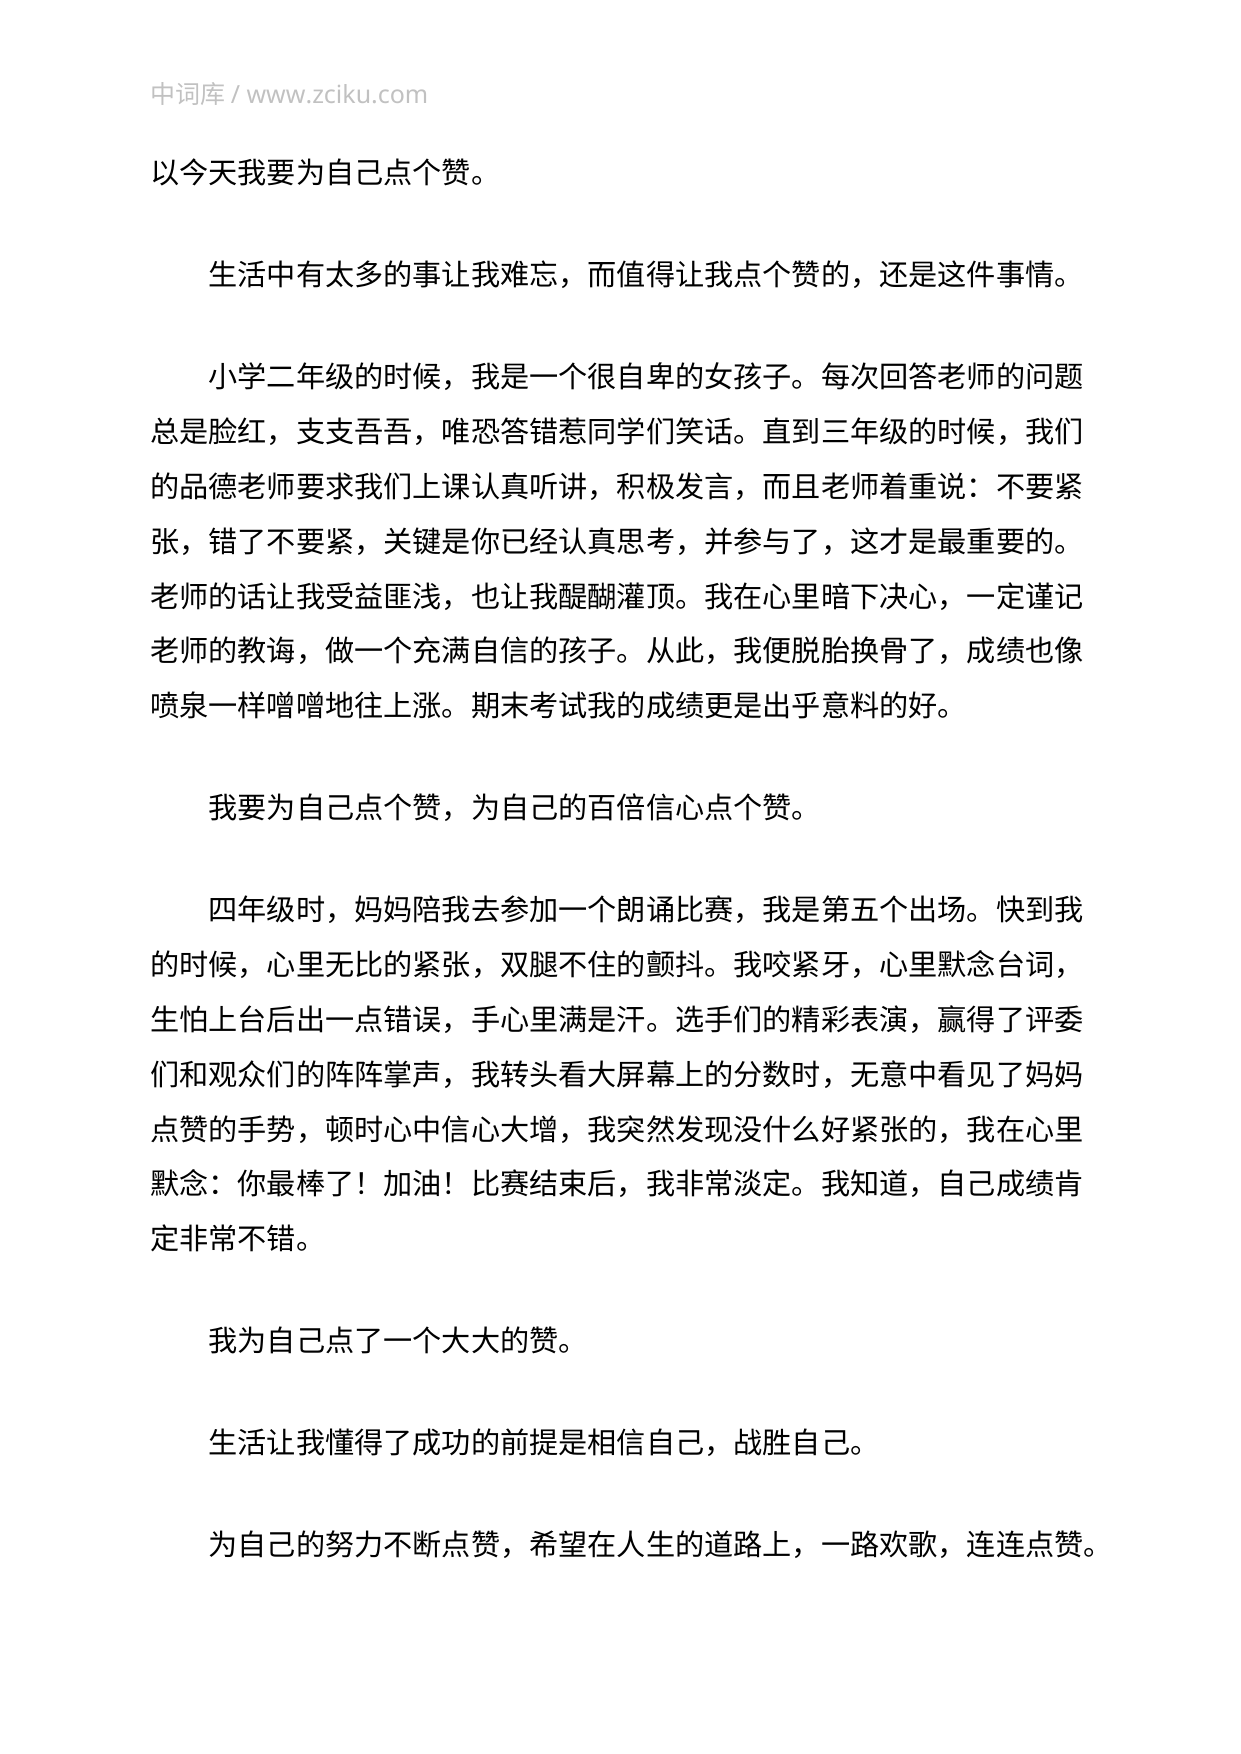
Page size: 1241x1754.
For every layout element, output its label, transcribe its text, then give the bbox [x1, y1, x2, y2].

text 为自己的努力不断点赞，希望在人生的道路上，一路欢歌，连连点赞。 [150, 1521, 1090, 1563]
text 生活中有太多的事让我难忘，而值得让我点个赞的，还是这件事情。 [150, 252, 1090, 294]
text 四年级时，妈妈陪我去参加一个朗诵比赛，我是第五个出场。快到我的时候，心里无比的紧张，双腿不住的颤抖。我咬紧牙，心里默念台词，生怕上台后出一点错误，手心里满是汗。选手们的精彩表演，赢得了评委们和观众们的阵阵掌声，我转头看大屏幕上的分数时，无意中看见了妈妈点赞的手势，顿时心中信心大增，我突然发现没什么好紧张的，我在心里默念：你最棒了！加油！比赛结束后，我非常淡定。我知道，自己成绩肯定非常不错。 [150, 886, 1090, 1258]
text 我为自己点了一个大大的赞。 [150, 1318, 1090, 1360]
text 生活让我懂得了成功的前提是相信自己，战胜自己。 [150, 1419, 1090, 1462]
text 小学二年级的时候，我是一个很自卑的女孩子。每次回答老师的问题总是脸红，支支吾吾，唯恐答错惹同学们笑话。直到三年级的时候，我们的品德老师要求我们上课认真听讲，积极发言，而且老师着重说：不要紧张，错了不要紧，关键是你已经认真思考，并参与了，这才是最重要的。老师的话让我受益匪浅，也让我醍醐灌顶。我在心里暗下决心，一定谨记老师的教诲，做一个充满自信的孩子。从此，我便脱胎换骨了，成绩也像喷泉一样噌噌地往上涨。期末考试我的成绩更是出乎意料的好。 [150, 353, 1090, 725]
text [150, 150, 1090, 192]
text 我要为自己点个赞，为自己的百倍信心点个赞。 [150, 785, 1090, 827]
